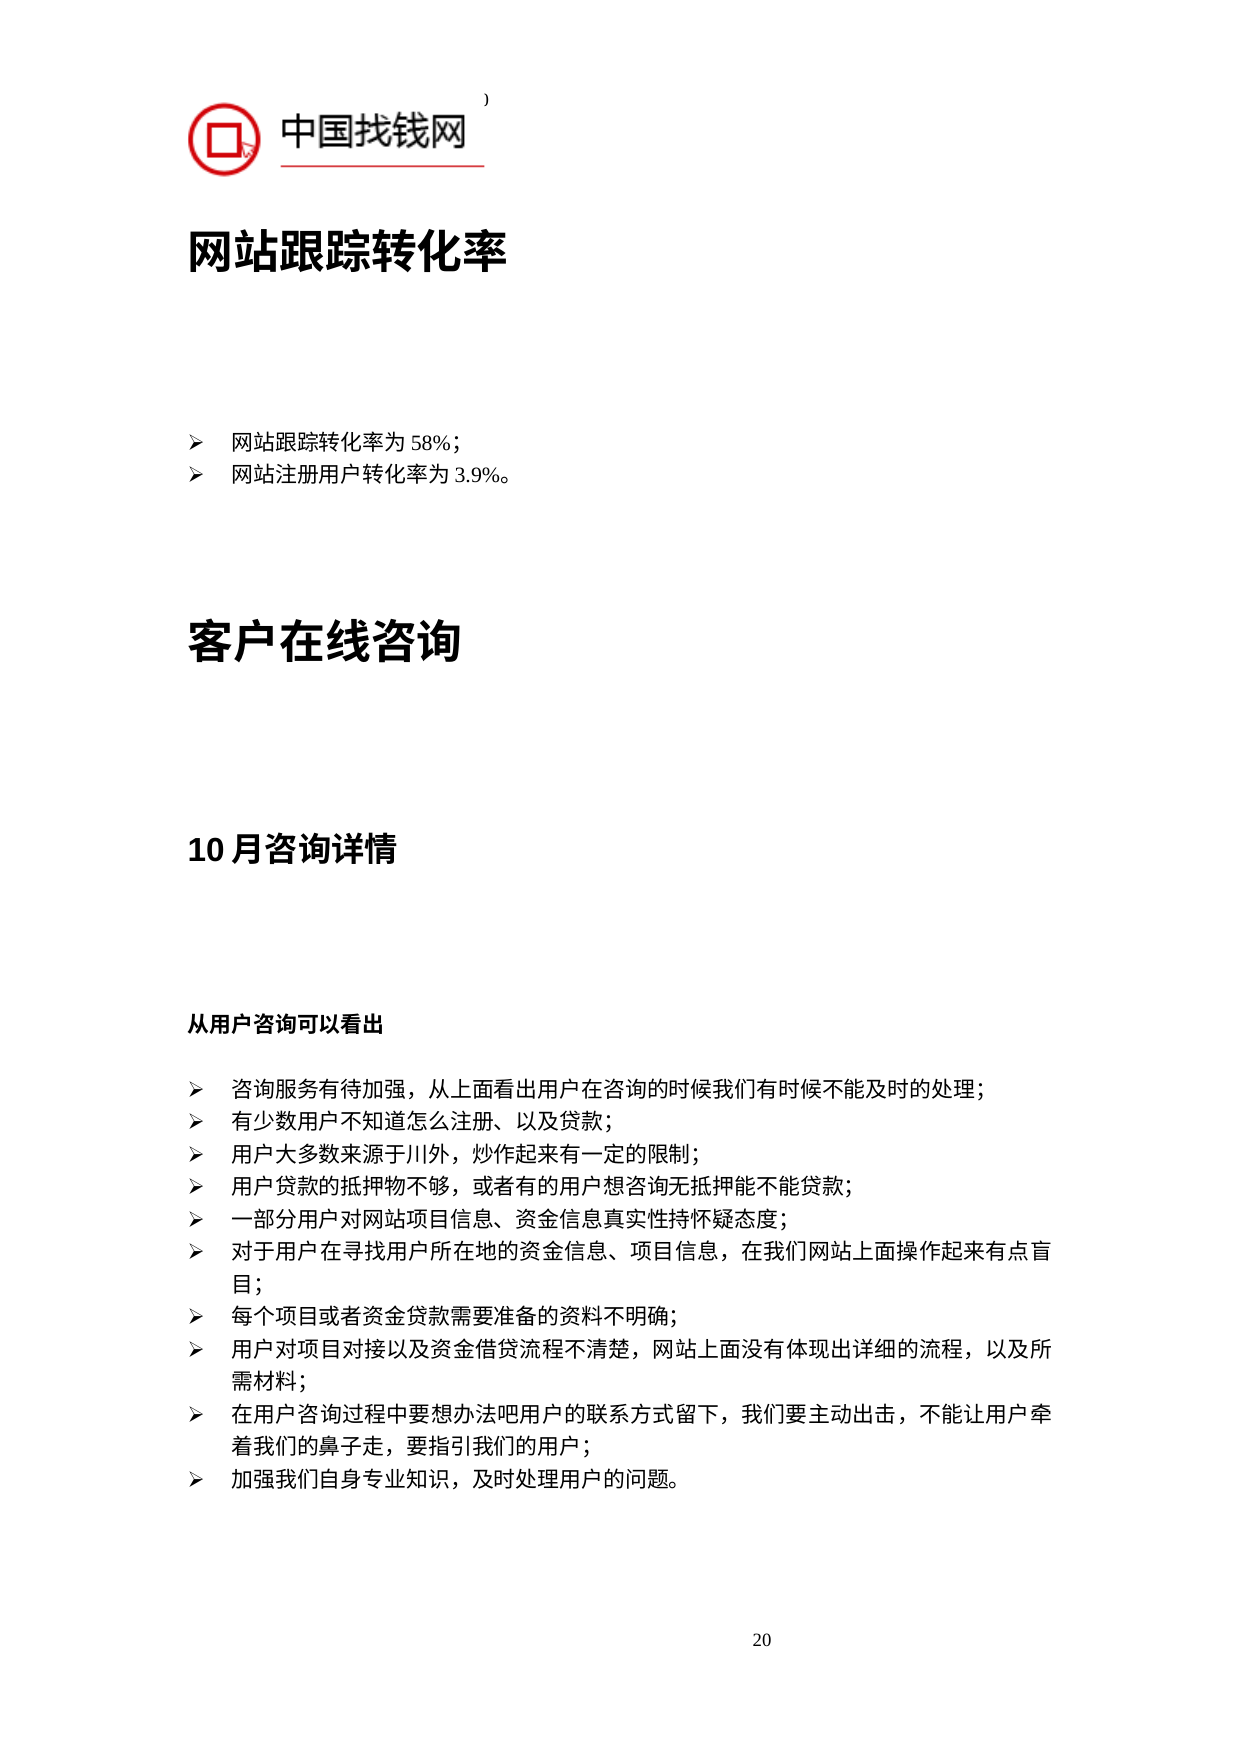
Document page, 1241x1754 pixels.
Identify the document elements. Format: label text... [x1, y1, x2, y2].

text 从用户咨询可以看出 [187, 1006, 1053, 1039]
list 网站注册用户转化率为3.9%。 [187, 457, 1053, 489]
subtitle 10月咨询详情 [187, 814, 1053, 879]
list 用户大多数来源于川外，炒作起来有一定的限制； [187, 1136, 1053, 1169]
list 用户对项目对接以及资金借贷流程不清楚，网站上面没有体现出详细的流程，以及所需材料； [187, 1331, 1053, 1396]
list 咨询服务有待加强，从上面看出用户在咨询的时候我们有时候不能及时的处理； [187, 1071, 1053, 1104]
subtitle 网站跟踪转化率 [187, 199, 1053, 297]
subtitle 客户在线咨询 [187, 590, 1053, 687]
list 一部分用户对网站项目信息、资金信息真实性持怀疑态度； [187, 1201, 1053, 1234]
picture [187, 90, 485, 191]
list 对于用户在寻找用户所在地的资金信息、项目信息，在我们网站上面操作起来有点盲目； [187, 1234, 1053, 1299]
list 在用户咨询过程中要想办法吧用户的联系方式留下，我们要主动出击，不能让用户牵着我们的鼻子走，要指引我们的用户； [187, 1396, 1053, 1461]
list 每个项目或者资金贷款需要准备的资料不明确； [187, 1299, 1053, 1331]
list 网站跟踪转化率为58%； [187, 424, 1053, 457]
list 加强我们自身专业知识，及时处理用户的问题。 [187, 1461, 1053, 1494]
list 用户贷款的抵押物不够，或者有的用户想咨询无抵押能不能贷款； [187, 1169, 1053, 1201]
list 有少数用户不知道怎么注册、以及贷款； [187, 1104, 1053, 1136]
